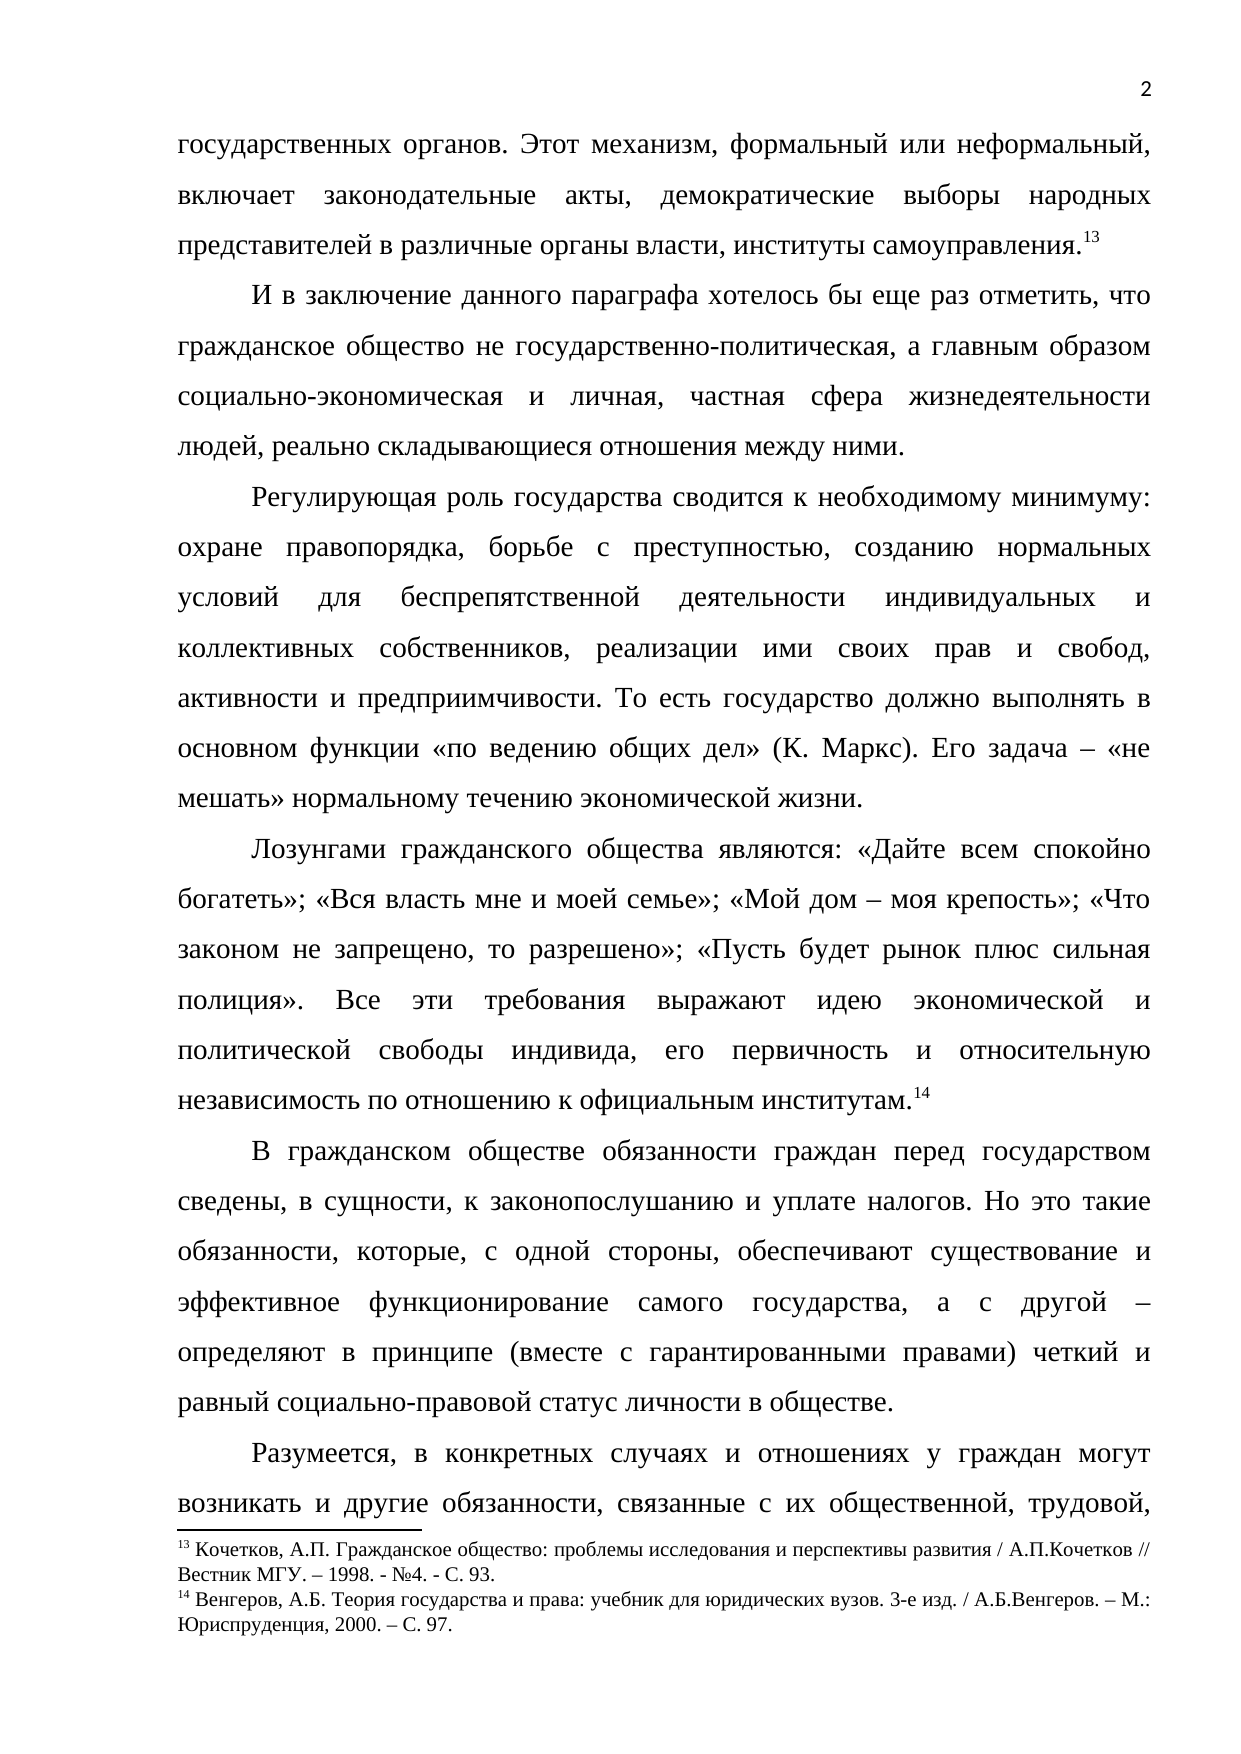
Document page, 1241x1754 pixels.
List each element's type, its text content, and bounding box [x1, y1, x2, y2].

text Регулирующая роль государства сводится к необходимому минимуму: охране правопорядка, борьбе с преступностью, созданию нормальных условий для беспрепятственной деятельности индивидуальных и коллективных собственников, реализации ими своих прав и свобод, активности и предприимчивости. То есть государство должно выполнять в основном функции «по ведению общих дел» (К. Маркс). Его задача – «не мешать» нормальному течению экономической жизни. [177, 479, 1152, 814]
text Лозунгами гражданского общества являются: «Дайте всем спокойно богатеть»; «Вся власть мне и моей семье»; «Мой дом – моя крепость»; «Что законом не запрещено, то разрешено»; «Пусть будет рынок плюс сильная полиция». Все эти требования выражают идею экономической и политической свободы индивида, его первичность и относительную независимость по отношению к официальным институтам. [177, 831, 1152, 1116]
text В гражданском обществе обязанности граждан перед государством сведены, в сущности, к законопослушанию и уплате налогов. Но это такие обязанности, которые, с одной стороны, обеспечивают существование и эффективное функционирование самого государства, а с другой – определяют в принципе (вместе с гарантированными правами) четкий и равный социально-правовой статус личности в обществе. [177, 1133, 1152, 1418]
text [177, 127, 1152, 261]
text И в заключение данного параграфа хотелось бы еще раз отметить, что гражданское общество не государственно-политическая, а главным образом социально-экономическая и личная, частная сфера жизнедеятельности людей, реально складывающиеся отношения между ними. [177, 277, 1152, 462]
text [177, 1435, 1152, 1518]
